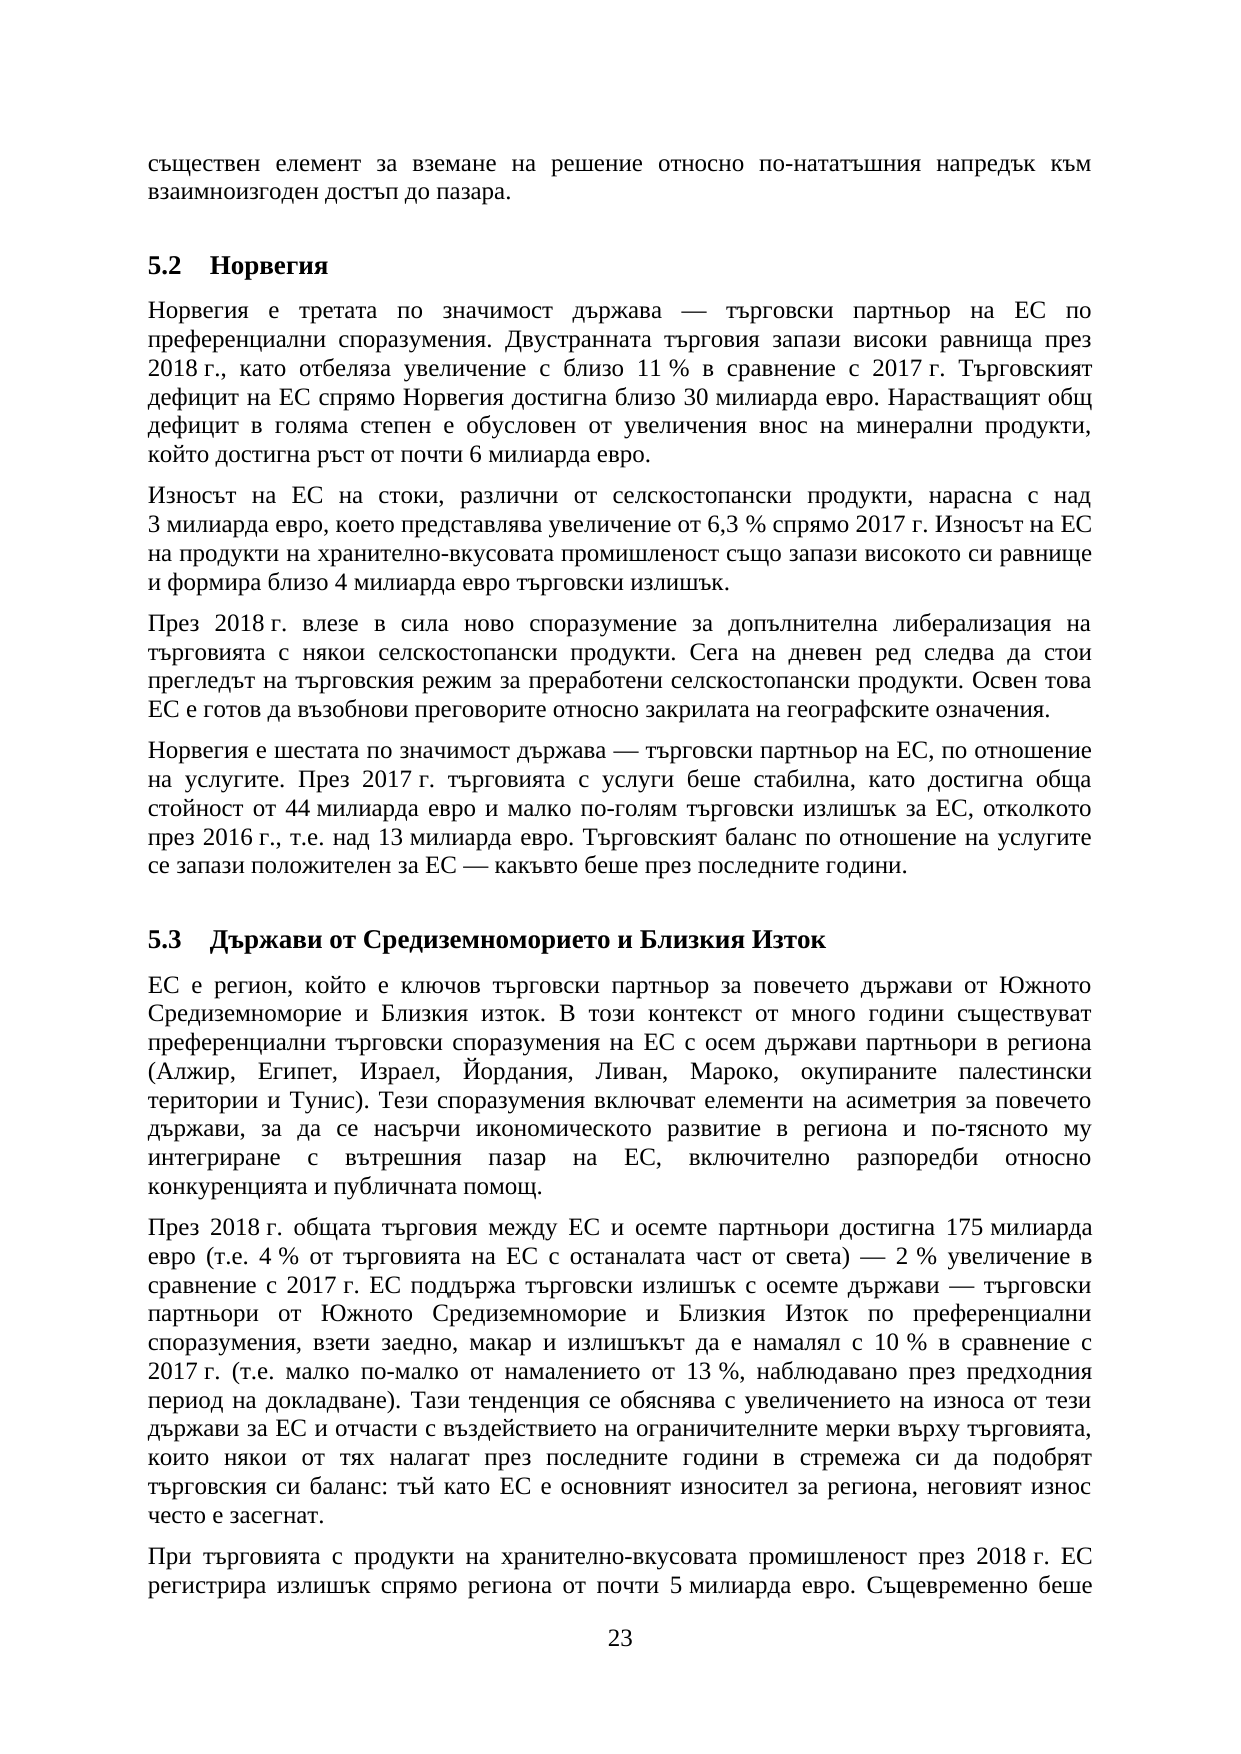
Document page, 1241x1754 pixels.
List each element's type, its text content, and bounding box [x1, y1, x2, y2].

text Износът на ЕС на стоки, различни от селскостопански продукти, нарасна с над 3 милиарда евро, което представлява увеличение от 6,3 % спрямо 2017 г. Износът на ЕС на продукти на хранително-вкусовата промишленост също запази високото си равнище и формира близо 4 милиарда евро търговски излишък. [148, 481, 1093, 596]
text През 2018 г. общата търговия между ЕС и осемте партньори достигна 175 милиарда евро (т.е. 4 % от търговията на ЕС с останалата част от света) — 2 % увеличение в сравнение с 2017 г. ЕС поддържа търговски излишък с осемте държави — търговски партньори от Южното Средиземноморие и Близкия Изток по преференциални споразумения, взети заедно, макар и излишъкът да е намалял с 10 % в сравнение с 2017 г. (т.е. малко по-малко от намалението от 13 %, наблюдавано през предходния период на докладване). Тази тенденция се обяснява с увеличението на износа от тези държави за ЕС и отчасти с въздействието на ограничителните мерки върху търговията, които някои от тях налагат през последните години в стремежа си да подобрят търговския си баланс: тъй като ЕС е основният износител за региона, неговият износ често е засегнат. [148, 1212, 1093, 1528]
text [148, 148, 1093, 205]
text Норвегия е третата по значимост държава — търговски партньор на ЕС по преференциални споразумения. Двустранната търговия запази високи равнища през 2018 г., като отбеляза увеличение с близо 11 % в сравнение с 2017 г. Търговският дефицит на ЕС спрямо Норвегия достигна близо 30 милиарда евро. Нарастващият общ дефицит в голяма степен е обусловен от увеличения внос на минерални продукти, който достигна ръст от почти 6 милиарда евро. [148, 296, 1093, 468]
text Норвегия е шестата по значимост държава — търговски партньор на ЕС, по отношение на услугите. През 2017 г. търговията с услуги беше стабилна, като достигна обща стойност от 44 милиарда евро и малко по-голям търговски излишък за ЕС, отколкото през 2016 г., т.е. над 13 милиарда евро. Търговският баланс по отношение на услугите се запази положителен за ЕС — какъвто беше през последните години. [148, 736, 1093, 879]
text ЕС е регион, който е ключов търговски партньор за повечето държави от Южното Средиземноморие и Близкия изток. В този контекст от много години съществуват преференциални търговски споразумения на ЕС с осем държави партньори в региона (Алжир, Египет, Израел, Йордания, Ливан, Мароко, окупираните палестински територии и Тунис). Тези споразумения включват елементи на асиметрия за повечето държави, за да се насърчи икономическото развитие в региона и по-тясното му интегриране с вътрешния пазар на ЕС, включително разпоредби относно конкуренцията и публичната помощ. [148, 970, 1093, 1200]
subtitle 5.2 Норвегия [148, 249, 1093, 280]
subtitle 5.3 Държави от Средиземноморието и Близкия Изток [148, 923, 1093, 954]
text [148, 1541, 1093, 1598]
text През 2018 г. влезе в сила ново споразумение за допълнителна либерализация на търговията с някои селскостопански продукти. Сега на дневен ред следва да стои прегледът на търговския режим за преработени селскостопански продукти. Освен това ЕС е готов да възобнови преговорите относно закрилата на географските означения. [148, 608, 1093, 723]
